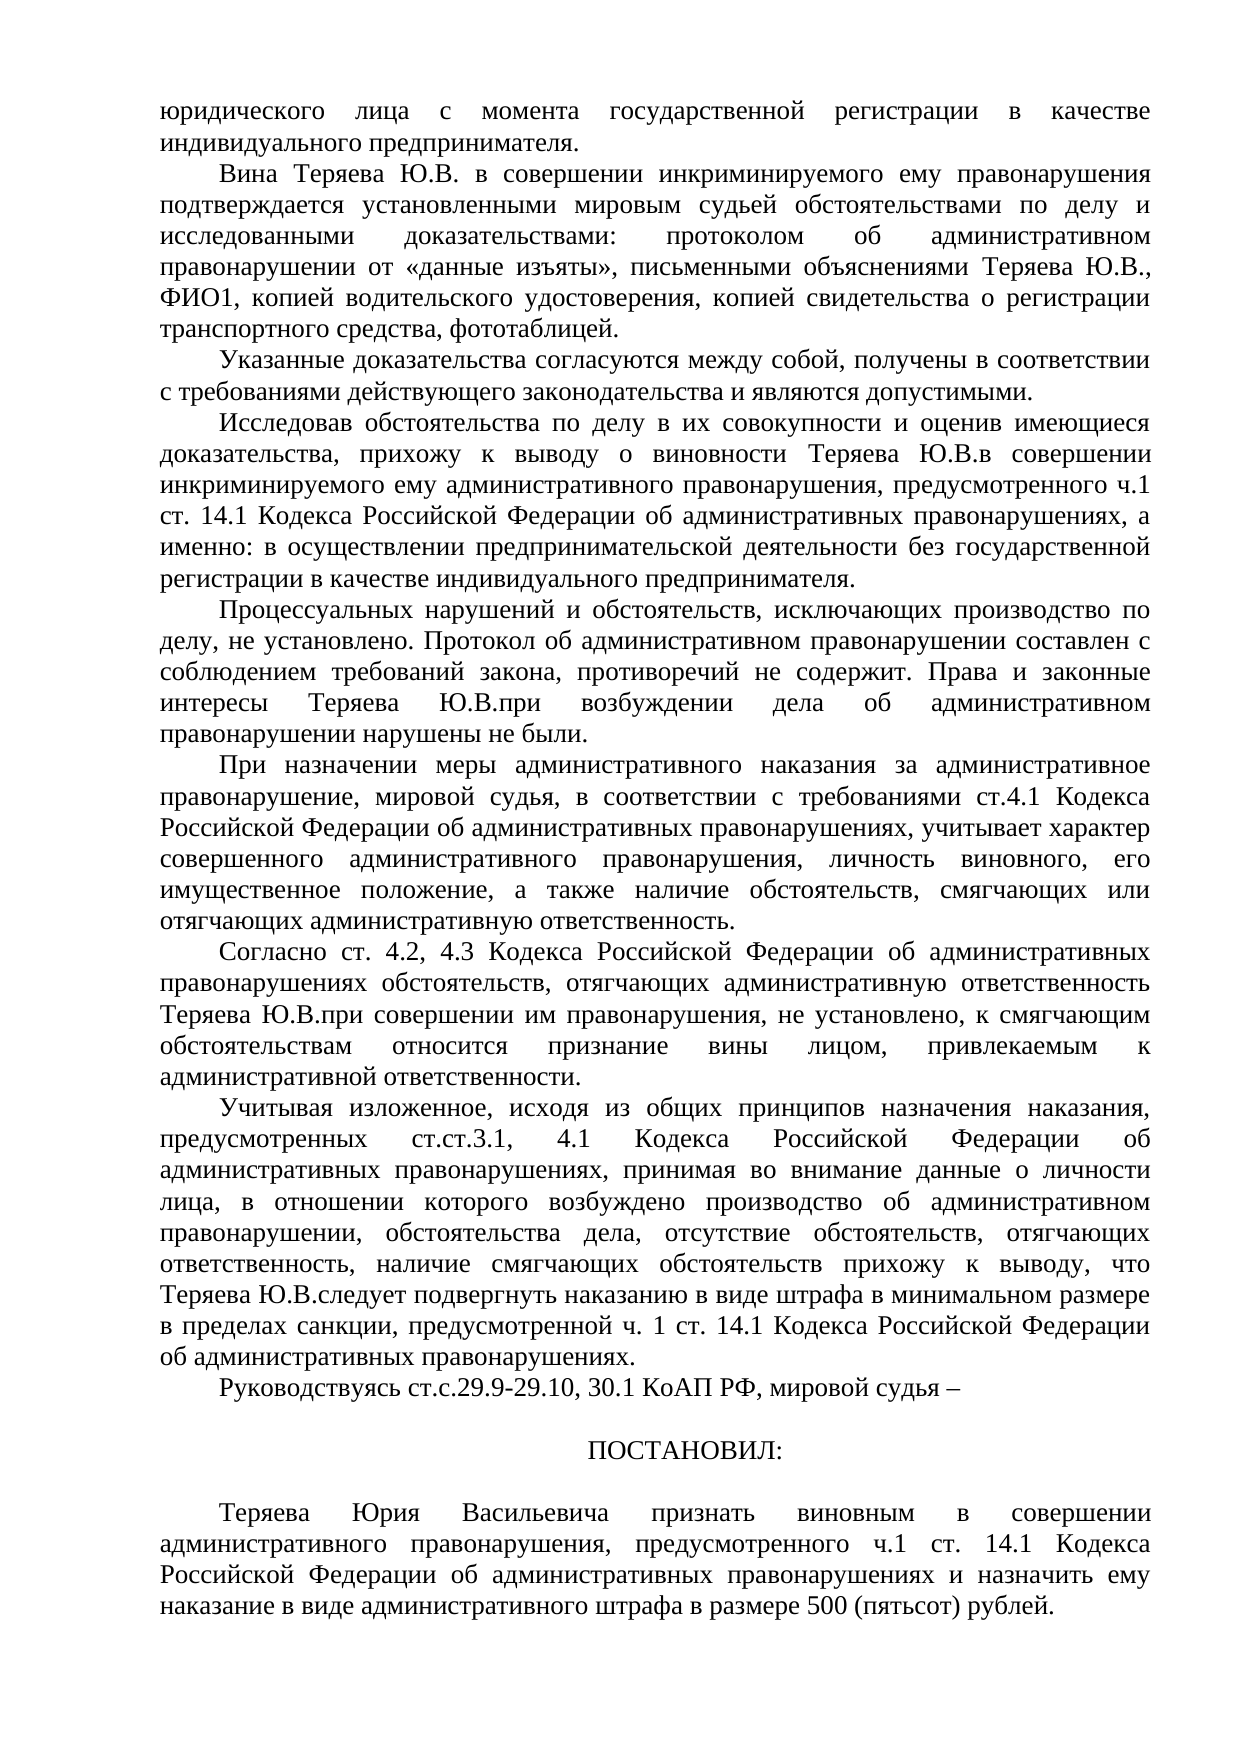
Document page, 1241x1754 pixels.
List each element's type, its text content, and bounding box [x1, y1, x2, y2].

text Теряева Юрия Васильевича признать виновным в совершении административного правонарушения, предусмотренного ч.1 ст. 14.1 Кодекса Российской Федерации об административных правонарушениях и назначить ему наказание в виде административного штрафа в размере 500 (пятьсот) рублей. [159, 1496, 1152, 1621]
text Согласно ст. 4.2, 4.3 Кодекса Российской Федерации об административных правонарушениях обстоятельств, отягчающих административную ответственность Теряева Ю.В.при совершении им правонарушения, не установлено, к смягчающим обстоятельствам относится признание вины лицом, привлекаемым к административной ответственности. [159, 935, 1152, 1091]
text Указанные доказательства согласуются между собой, получены в соответствии с требованиями действующего законодательства и являются допустимыми. [159, 344, 1152, 406]
text Процессуальных нарушений и обстоятельств, исключающих производство по делу, не установлено. Протокол об административном правонарушении составлен с соблюдением требований закона, противоречий не содержит. Права и законные интересы Теряева Ю.В.при возбуждении дела об административном правонарушении нарушены не были. [159, 593, 1152, 748]
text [159, 94, 1152, 157]
text Учитывая изложенное, исходя из общих принципов назначения наказания, предусмотренных ст.ст.3.1, 4.1 Кодекса Российской Федерации об административных правонарушениях, принимая во внимание данные о личности лица, в отношении которого возбуждено производство об административном правонарушении, обстоятельства дела, отсутствие обстоятельств, отягчающих ответственность, наличие смягчающих обстоятельств прихожу к выводу, что Теряева Ю.В.следует подвергнуть наказанию в виде штрафа в минимальном размере в пределах санкции, предусмотренной ч. 1 ст. 14.1 Кодекса Российской Федерации об административных правонарушениях. [159, 1091, 1152, 1371]
text При назначении меры административного наказания за административное правонарушение, мировой судья, в соответствии с требованиями ст.4.1 Кодекса Российской Федерации об административных правонарушениях, учитывает характер совершенного административного правонарушения, личность виновного, его имущественное положение, а также наличие обстоятельств, смягчающих или отягчающих административную ответственность. [159, 748, 1152, 935]
text Руководствуясь ст.с.29.9-29.10, 30.1 КоАП РФ, мировой судья – [159, 1371, 1152, 1403]
text Исследовав обстоятельства по делу в их совокупности и оценив имеющиеся доказательства, прихожу к выводу о виновности Теряева Ю.В.в совершении инкриминируемого ему административного правонарушения, предусмотренного ч.1 ст. 14.1 Кодекса Российской Федерации об административных правонарушениях, а именно: в осуществлении предпринимательской деятельности без государственной регистрации в качестве индивидуального предпринимателя. [159, 406, 1152, 593]
text ПОСТАНОВИЛ: [159, 1434, 1152, 1465]
text Вина Теряева Ю.В. в совершении инкриминируемого ему правонарушения подтверждается установленными мировым судьей обстоятельствами по делу и исследованными доказательствами: протоколом об административном правонарушении от «данные изъяты», письменными объяснениями Теряева Ю.В., ФИО1, копией водительского удостоверения, копией свидетельства о регистрации транспортного средства, фототаблицей. [159, 157, 1152, 344]
